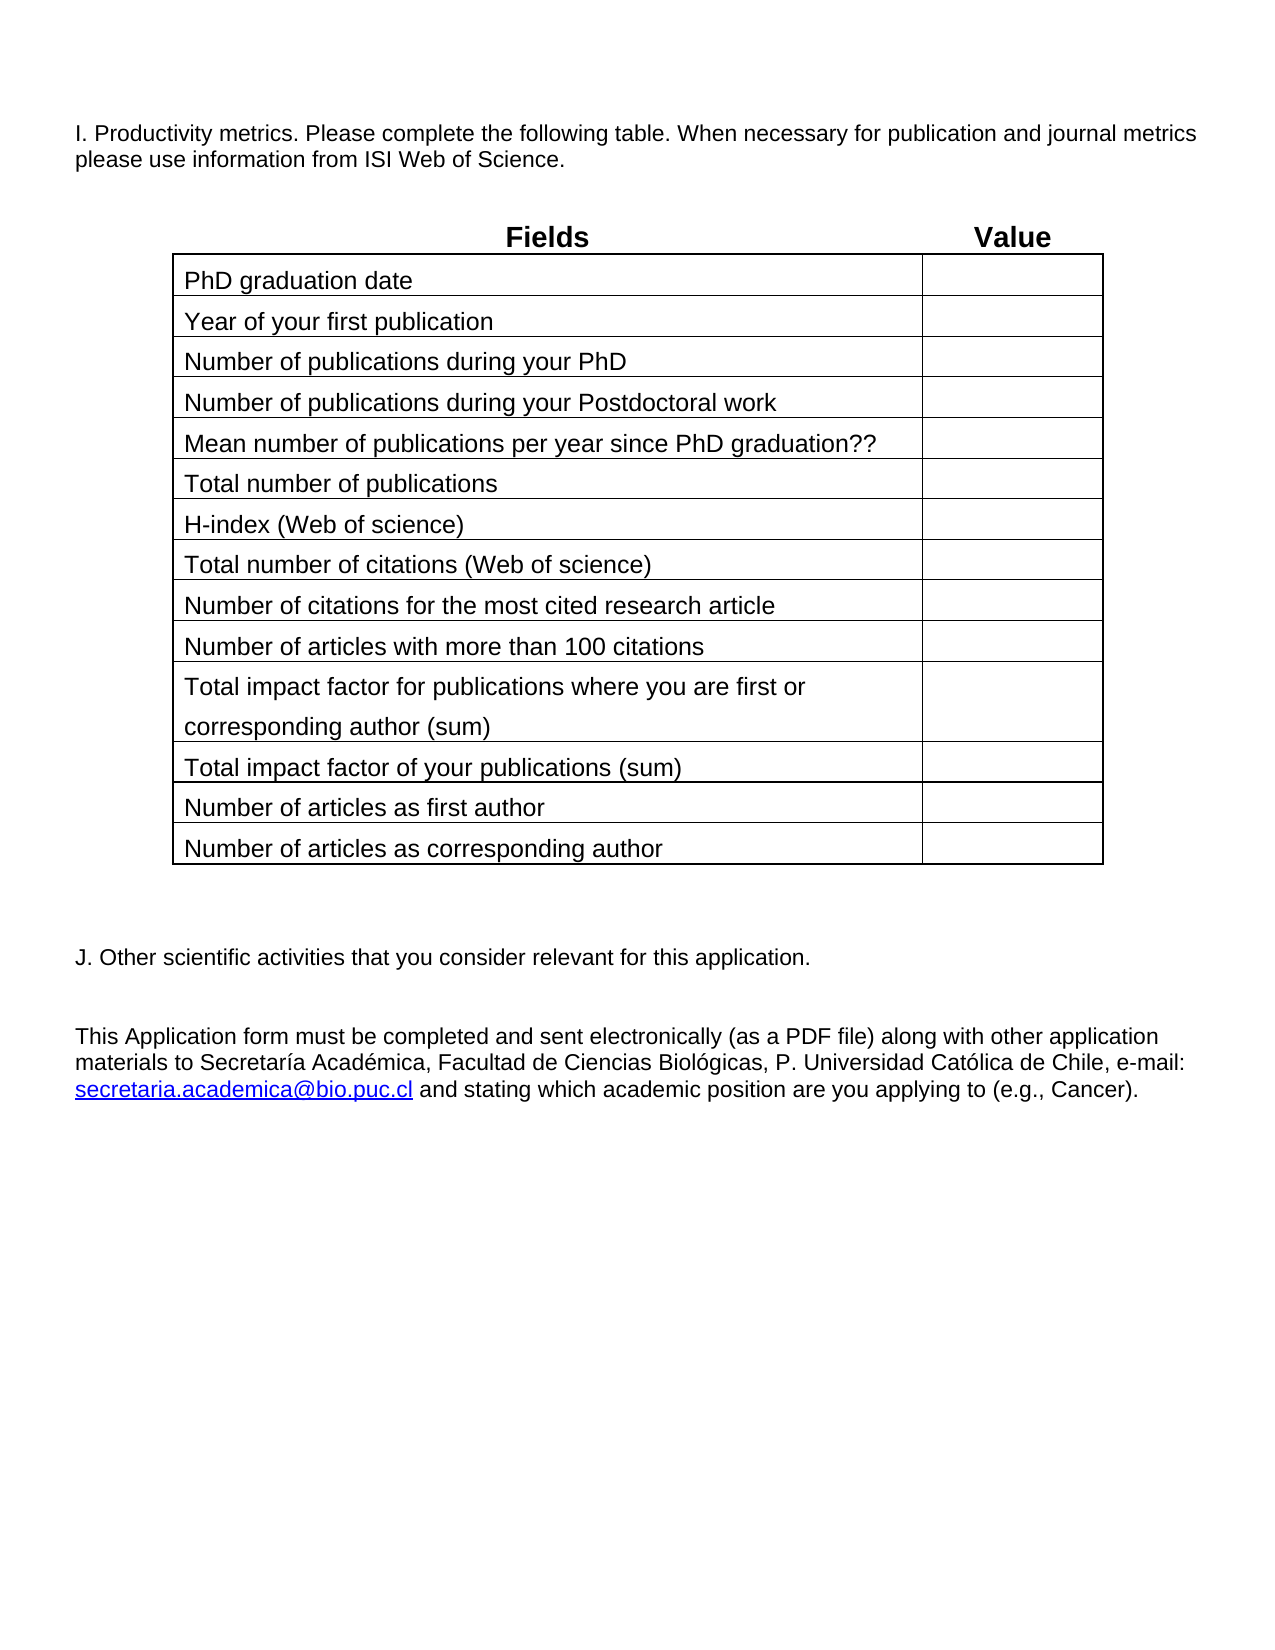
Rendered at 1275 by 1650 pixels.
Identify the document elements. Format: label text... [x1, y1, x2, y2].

table_cell Total number of citations (Web of science) [174, 540, 922, 579]
table_cell [923, 499, 1102, 539]
table_header Value [922, 199, 1103, 253]
table_cell Year of your first publication [174, 296, 922, 336]
table_cell [923, 255, 1102, 295]
table_cell [923, 337, 1102, 376]
table_cell Total impact factor for publications where you are first or corresponding author (sum) [174, 662, 922, 741]
table_cell Number of articles as corresponding author [174, 823, 922, 863]
table_cell Number of publications during your Postdoctoral work [174, 377, 922, 417]
table_cell [923, 621, 1102, 661]
table_cell [923, 580, 1102, 620]
text J. Other scientific activities that you consider relevant for this application. [75, 944, 1200, 970]
text I. Productivity metrics. Please complete the following table. When necessary for publication and journal metrics please use information from ISI Web of Science. [565, 120, 1200, 173]
table_cell Number of articles as first author [174, 783, 922, 822]
table_cell [923, 418, 1102, 457]
table_cell Number of articles with more than 100 citations [174, 621, 922, 661]
table_cell Mean number of publications per year since PhD graduation?? [174, 418, 922, 457]
table_cell H-index (Web of science) [174, 499, 922, 539]
table_cell [923, 540, 1102, 579]
table_cell [923, 662, 1102, 741]
table_cell [923, 296, 1102, 336]
table_cell [923, 783, 1102, 822]
table_cell Number of citations for the most cited research article [174, 580, 922, 620]
table_cell Total impact factor of your publications (sum) [174, 742, 922, 781]
table_cell [923, 459, 1102, 498]
table_cell [923, 377, 1102, 417]
table_cell [923, 742, 1102, 781]
table_cell Number of publications during your PhD [174, 337, 922, 376]
table_cell [923, 823, 1102, 863]
table_cell Total number of publications [174, 459, 922, 498]
table_cell PhD graduation date [174, 255, 922, 295]
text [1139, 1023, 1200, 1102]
table_header Fields [173, 199, 922, 253]
